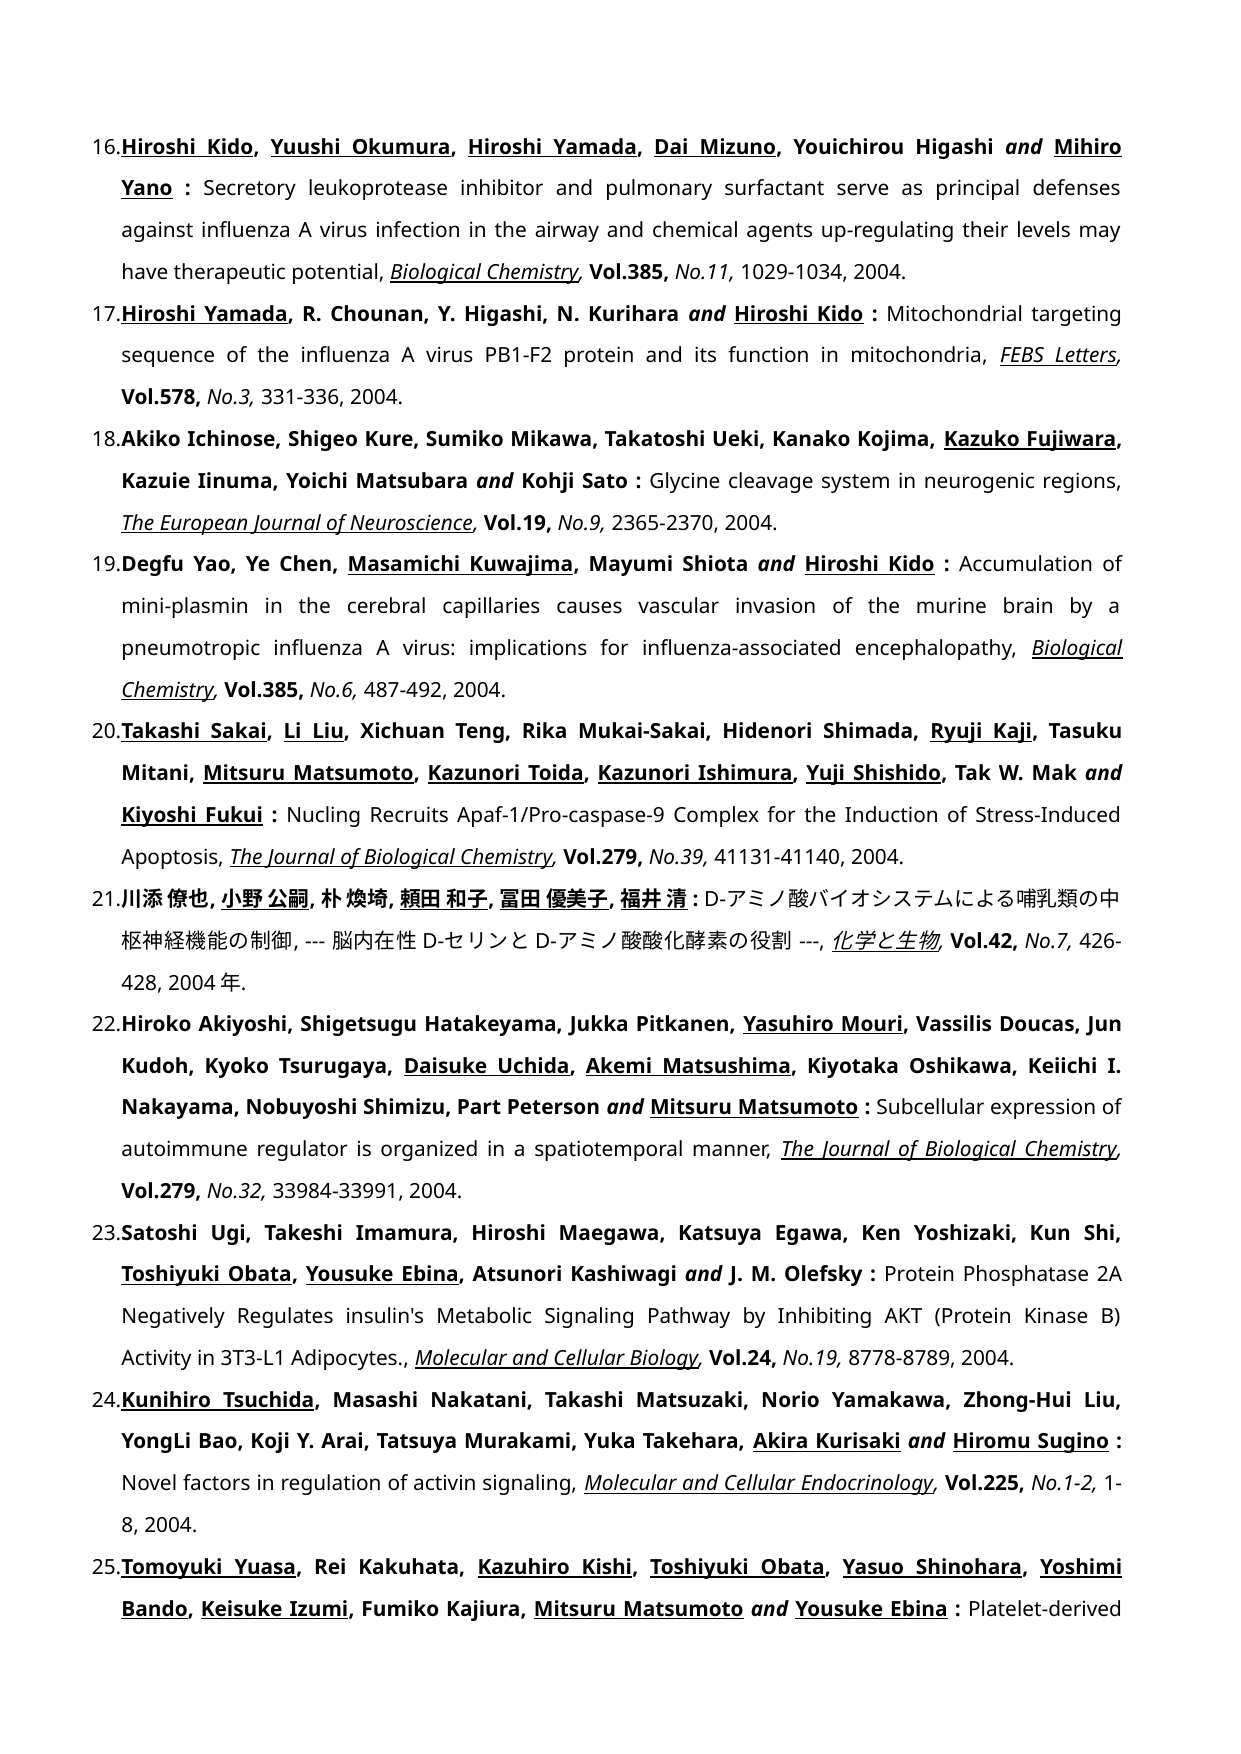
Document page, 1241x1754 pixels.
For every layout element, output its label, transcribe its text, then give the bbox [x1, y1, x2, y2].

list Kunihiro Tsuchida, Masashi Nakatani, Takashi Matsuzaki, Norio Yamakawa, Zhong-Hui Liu, YongLi Bao, Koji Y. Arai, Tatsuya Murakami, Yuka Takehara, Akira Kurisaki and Hiromu Sugino : Novel factors in regulation of activin signaling, Molecular and Cellular Endocrinology, Vol.225, No.1-2, 1-8, 2004. [92, 1378, 1122, 1545]
list Hiroshi Kido, Yuushi Okumura, Hiroshi Yamada, Dai Mizuno, Youichirou Higashi and Mihiro Yano : Secretory leukoprotease inhibitor and pulmonary surfactant serve as principal defenses against influenza A virus infection in the airway and chemical agents up-regulating their levels may have therapeutic potential, Biological Chemistry, Vol.385, No.11, 1029-1034, 2004. [92, 125, 1122, 292]
list 川添 僚也, 小野 公嗣, 朴 煥埼, 頼田 和子, 冨田 優美子, 福井 清 : D-アミノ酸バイオシステムによる哺乳類の中枢神経機能の制御, --- 脳内在性D-セリンとD-アミノ酸酸化酵素の役割 ---, 化学と生物, Vol.42, No.7, 426-428, 2004年. [92, 877, 1122, 1002]
list Satoshi Ugi, Takeshi Imamura, Hiroshi Maegawa, Katsuya Egawa, Ken Yoshizaki, Kun Shi, Toshiyuki Obata, Yousuke Ebina, Atsunori Kashiwagi and J. M. Olefsky : Protein Phosphatase 2A Negatively Regulates insulin's Metabolic Signaling Pathway by Inhibiting AKT (Protein Kinase B) Activity in 3T3-L1 Adipocytes., Molecular and Cellular Biology, Vol.24, No.19, 8778-8789, 2004. [92, 1211, 1122, 1378]
list Takashi Sakai, Li Liu, Xichuan Teng, Rika Mukai-Sakai, Hidenori Shimada, Ryuji Kaji, Tasuku Mitani, Mitsuru Matsumoto, Kazunori Toida, Kazunori Ishimura, Yuji Shishido, Tak W. Mak and Kiyoshi Fukui : Nucling Recruits Apaf-1/Pro-caspase-9 Complex for the Induction of Stress-Induced Apoptosis, The Journal of Biological Chemistry, Vol.279, No.39, 41131-41140, 2004. [92, 710, 1122, 877]
list Hiroko Akiyoshi, Shigetsugu Hatakeyama, Jukka Pitkanen, Yasuhiro Mouri, Vassilis Doucas, Jun Kudoh, Kyoko Tsurugaya, Daisuke Uchida, Akemi Matsushima, Kiyotaka Oshikawa, Keiichi I. Nakayama, Nobuyoshi Shimizu, Part Peterson and Mitsuru Matsumoto : Subcellular expression of autoimmune regulator is organized in a spatiotemporal manner, The Journal of Biological Chemistry, Vol.279, No.32, 33984-33991, 2004. [92, 1002, 1122, 1211]
list Hiroshi Yamada, R. Chounan, Y. Higashi, N. Kurihara and Hiroshi Kido : Mitochondrial targeting sequence of the influenza A virus PB1-F2 protein and its function in mitochondria, FEBS Letters, Vol.578, No.3, 331-336, 2004. [92, 292, 1122, 417]
list Degfu Yao, Ye Chen, Masamichi Kuwajima, Mayumi Shiota and Hiroshi Kido : Accumulation of mini-plasmin in the cerebral capillaries causes vascular invasion of the murine brain by a pneumotropic influenza A virus: implications for influenza-associated encephalopathy, Biological Chemistry, Vol.385, No.6, 487-492, 2004. [92, 543, 1122, 710]
list Akiko Ichinose, Shigeo Kure, Sumiko Mikawa, Takatoshi Ueki, Kanako Kojima, Kazuko Fujiwara, Kazuie Iinuma, Yoichi Matsubara and Kohji Sato : Glycine cleavage system in neurogenic regions, The European Journal of Neuroscience, Vol.19, No.9, 2365-2370, 2004. [92, 417, 1122, 543]
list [92, 1545, 1122, 1629]
